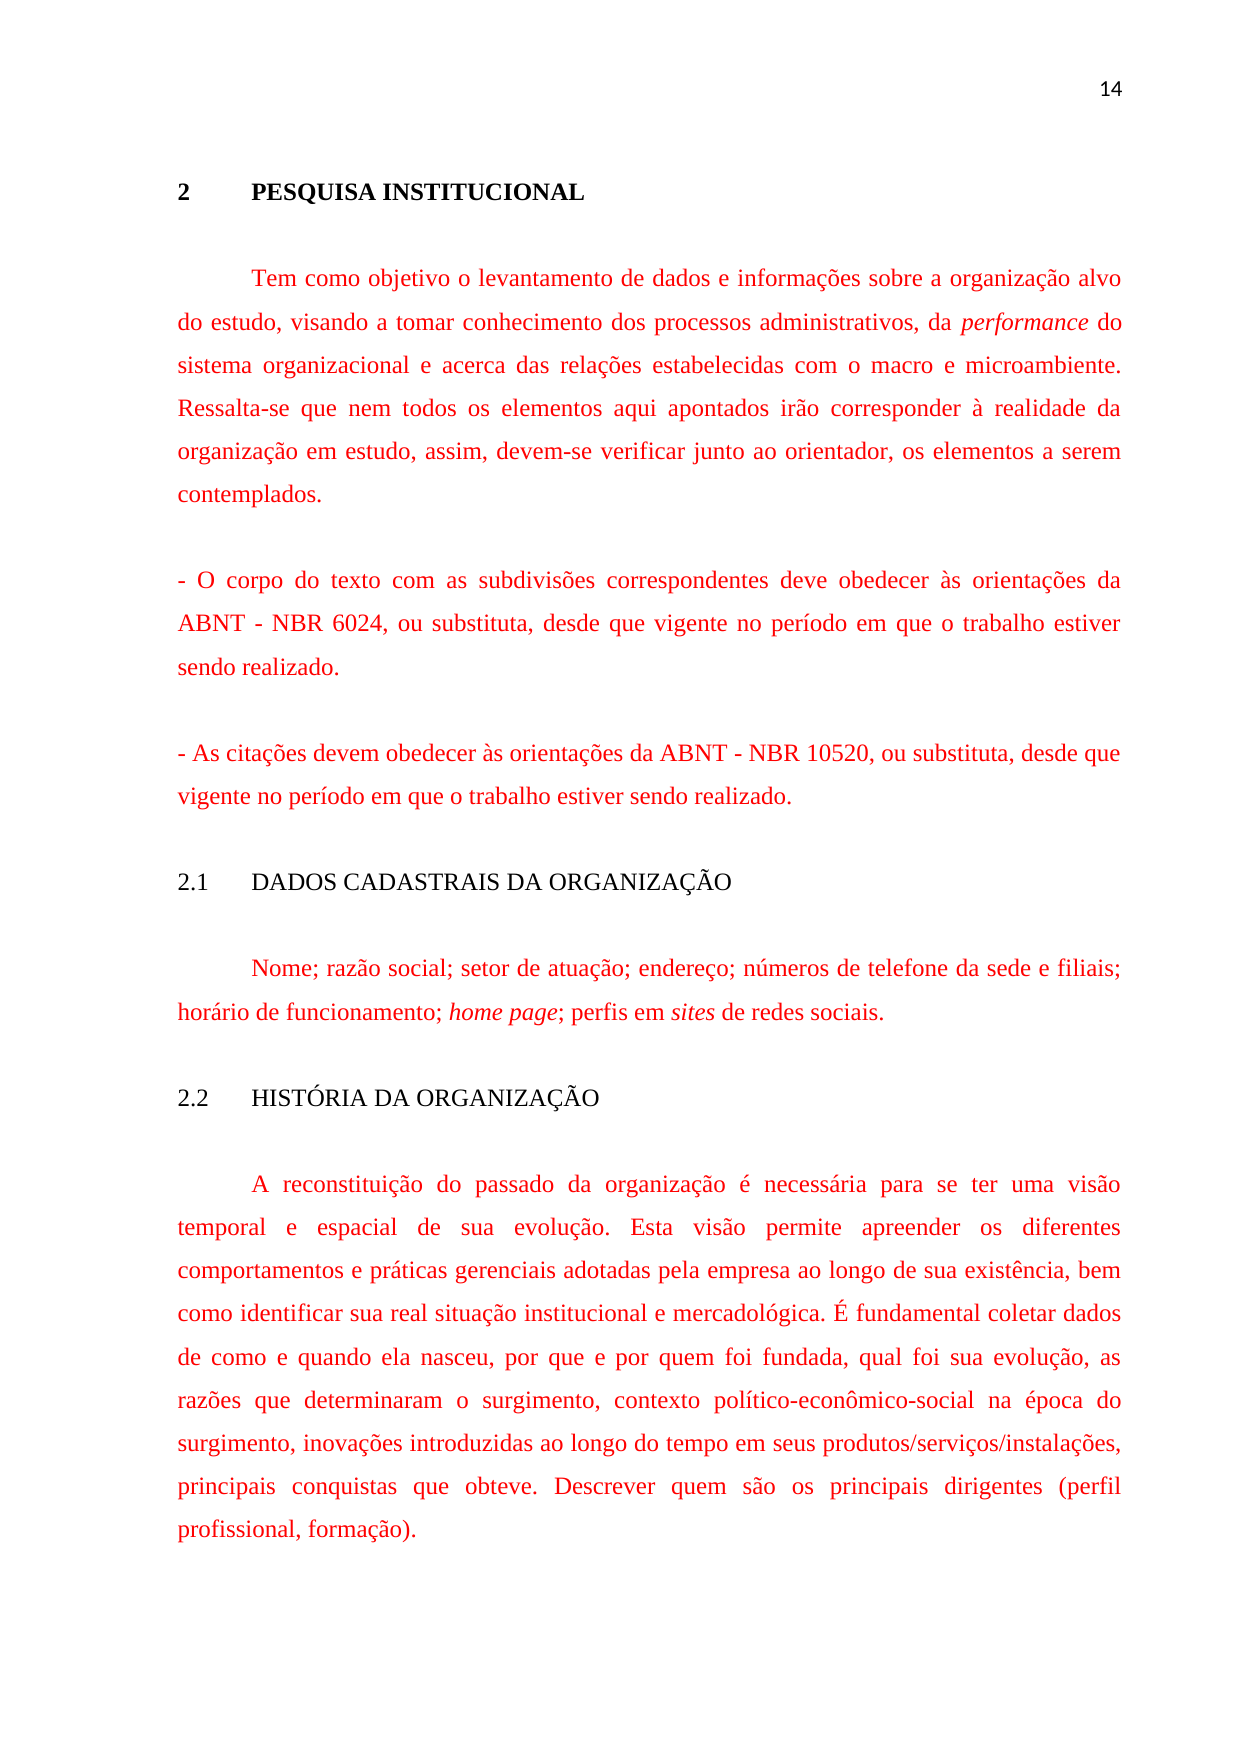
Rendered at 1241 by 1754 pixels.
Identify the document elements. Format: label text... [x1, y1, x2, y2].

text - As citações devem obedecer às orientações da ABNT - NBR 10520, ou substituta, desde que vigente no período em que o trabalho estiver sendo realizado. [177, 738, 1122, 810]
subtitle 2 PESQUISA INSTITUCIONAL [177, 177, 1122, 206]
text - O corpo do texto com as subdivisões correspondentes deve obedecer às orientações da ABNT - NBR 6024, ou substituta, desde que vigente no período em que o trabalho estiver sendo realizado. [177, 565, 1122, 680]
subtitle 2.1 DADOS CADASTRAIS DA ORGANIZAÇÃO [177, 867, 1122, 896]
subtitle 2.2 HISTÓRIA DA ORGANIZAÇÃO [177, 1083, 1122, 1112]
text Tem como objetivo o levantamento de dados e informações sobre a organização alvo do estudo, visando a tomar conhecimento dos processos administrativos, da performance do sistema organizacional e acerca das relações estabelecidas com o macro e microambiente. Ressalta-se que nem todos os elementos aqui apontados irão corresponder à realidade da organização em estudo, assim, devem-se verificar junto ao orientador, os elementos a serem contemplados. [177, 263, 1122, 508]
text A reconstituição do passado da organização é necessária para se ter uma visão temporal e espacial de sua evolução. Esta visão permite apreender os diferentes comportamentos e práticas gerenciais adotadas pela empresa ao longo de sua existência, bem como identificar sua real situação institucional e mercadológica. É fundamental coletar dados de como e quando ela nasceu, por que e por quem foi fundada, qual foi sua evolução, as razões que determinaram o surgimento, contexto político-econômico-social na época do surgimento, inovações introduzidas ao longo do tempo em seus produtos/serviços/instalações, principais conquistas que obteve. Descrever quem são os principais dirigentes (perfil profissional, formação). [177, 1169, 1122, 1543]
text Nome; razão social; setor de atuação; endereço; números de telefone da sede e filiais; horário de funcionamento; home page; perfis em sites de redes sociais. [177, 953, 1122, 1025]
